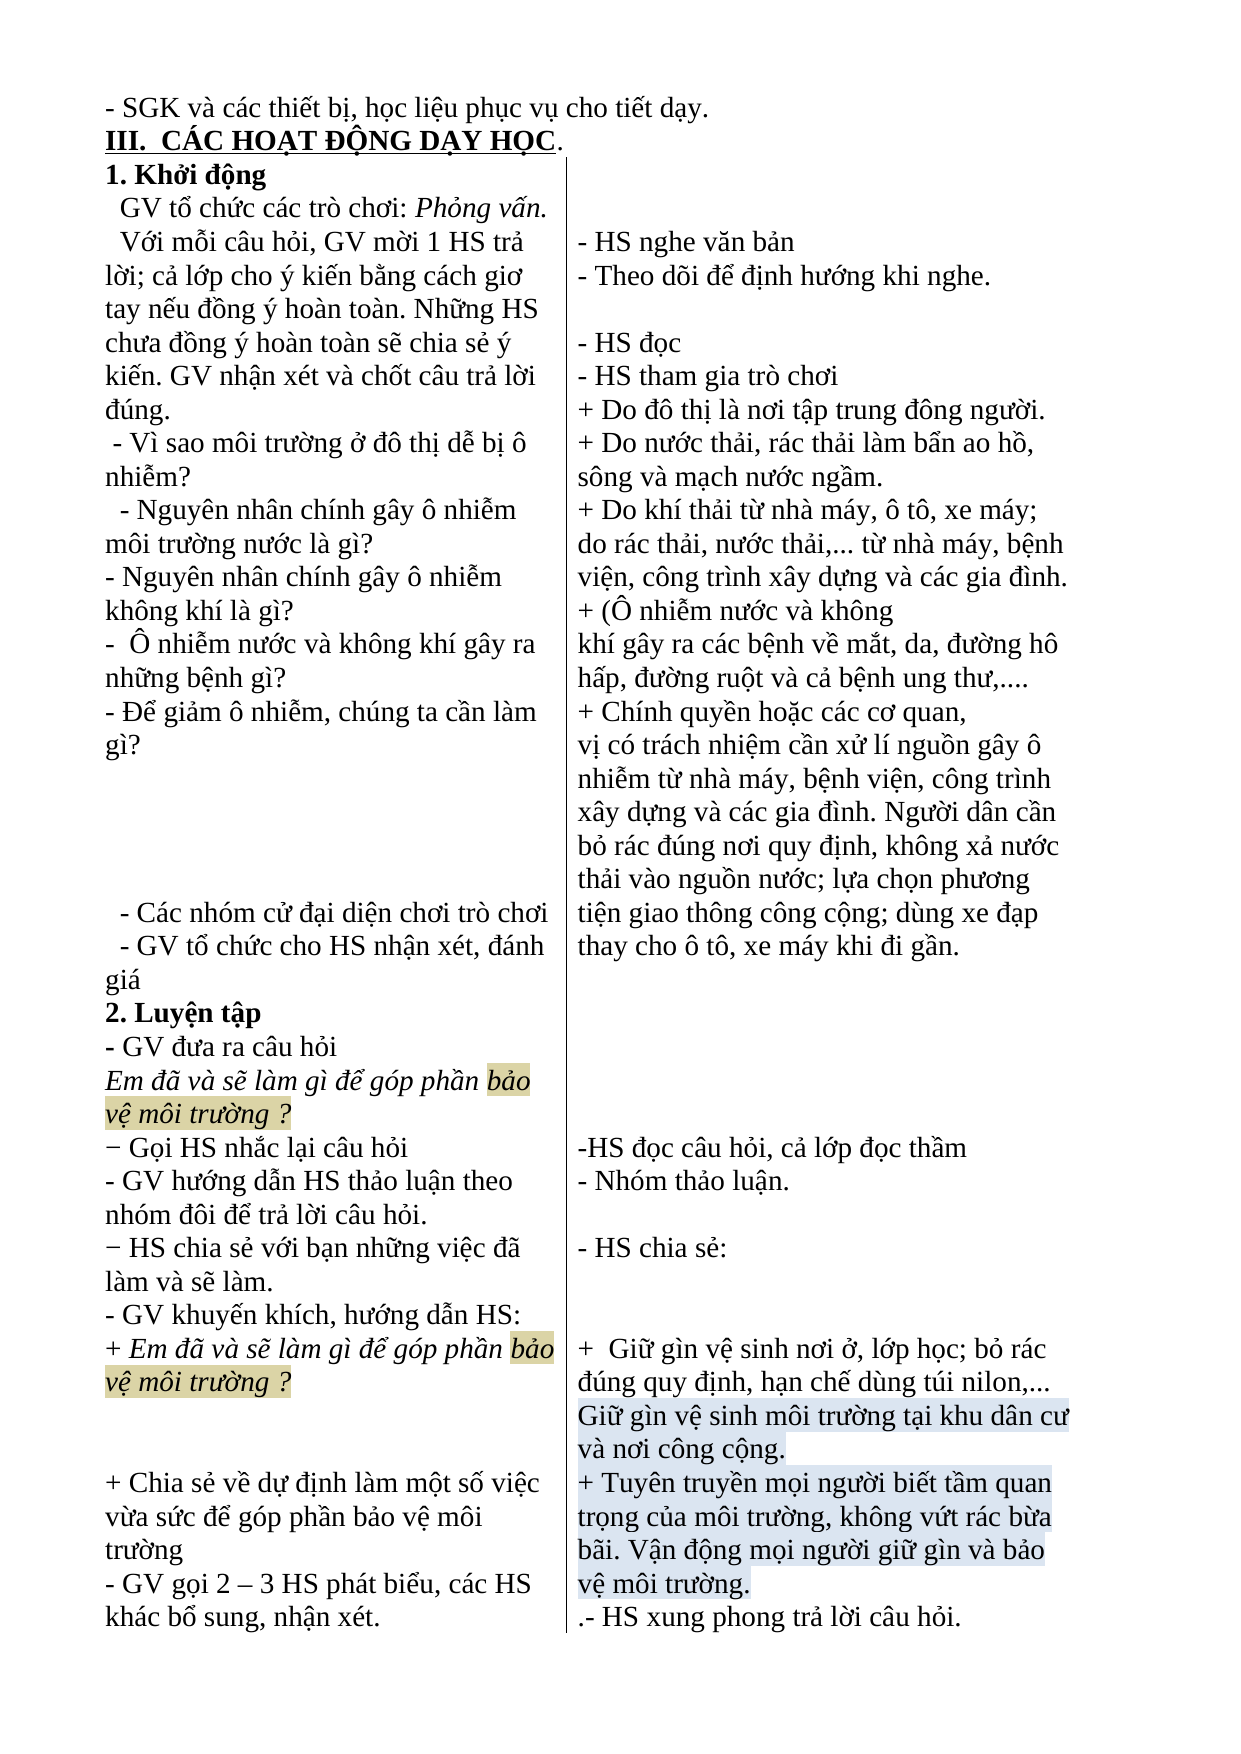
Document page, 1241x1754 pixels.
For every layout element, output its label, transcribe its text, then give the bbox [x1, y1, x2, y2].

text III. CÁC HOẠT ĐỘNG DẠY HỌC. [105, 123, 1135, 157]
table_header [567, 157, 1083, 1633]
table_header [94, 157, 566, 1633]
text - SGK và các thiết bị, học liệu phục vụ cho tiết dạy. [105, 90, 1135, 123]
